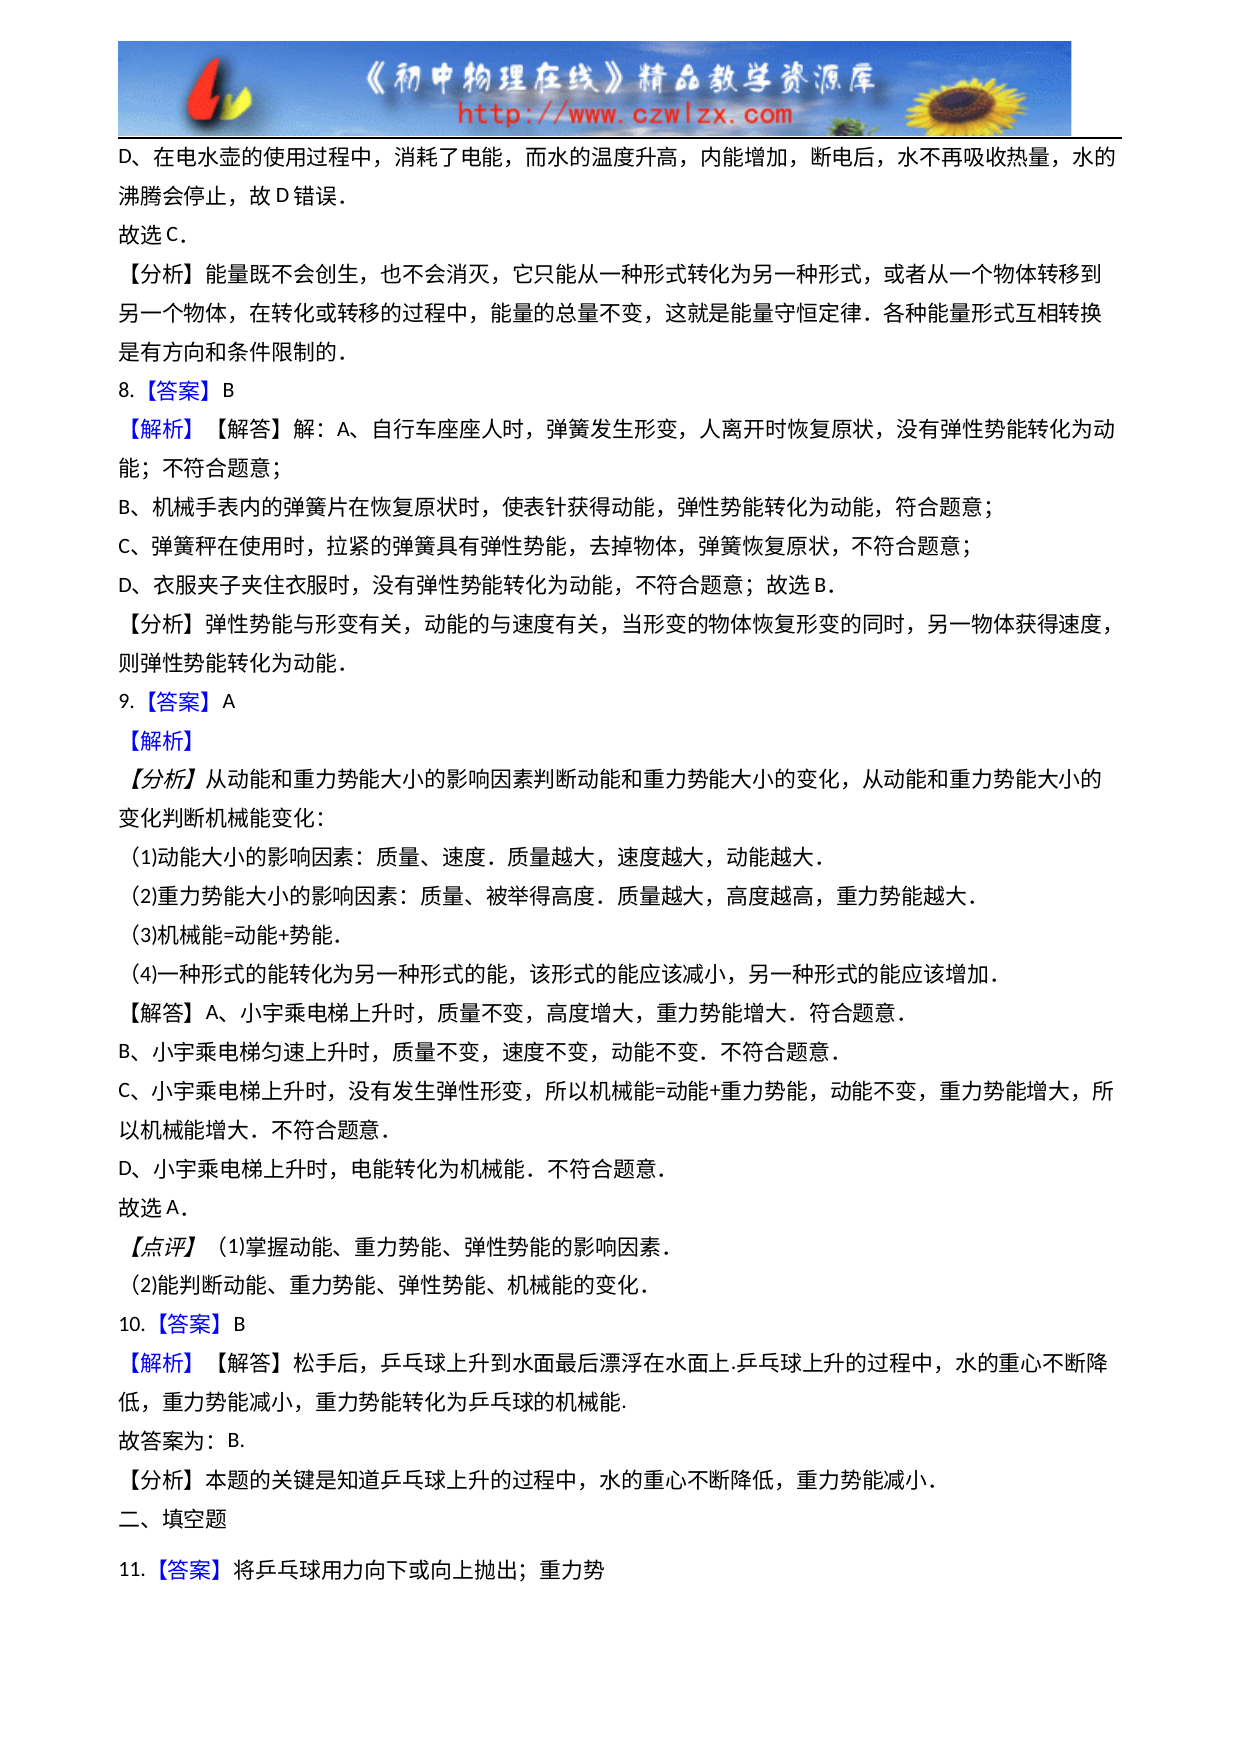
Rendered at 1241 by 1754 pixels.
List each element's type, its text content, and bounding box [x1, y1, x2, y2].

text 【解析】【解答】解：A、自行车座座人时，弹簧发生形变，人离开时恢复原状，没有弹性势能转化为动能；不符合题意； B、机械手表内的弹簧片在恢复原状时，使表针获得动能，弹性势能转化为动能，符合题意； C、弹簧秤在使用时，拉紧的弹簧具有弹性势能，去掉物体，弹簧恢复原状，不符合题意； D、衣服夹子夹住衣服时，没有弹性势能转化为动能，不符合题意；故选B． 【分析】弹性势能与形变有关，动能的与速度有关，当形变的物体恢复形变的同时，另一物体获得速度，则弹性势能转化为动能． [118, 412, 1122, 678]
text 二、填空题 [118, 1501, 1122, 1534]
text 10.【答案】B [118, 1307, 1122, 1339]
picture [118, 41, 1072, 136]
text 【点评】（1)掌握动能、重力势能、弹性势能的影响因素． （2)能判断动能、重力势能、弹性势能、机械能的变化． [118, 1229, 1122, 1301]
text 【解答】A、小宇乘电梯上升时，质量不变，高度增大，重力势能增大．符合题意． B、小宇乘电梯匀速上升时，质量不变，速度不变，动能不变．不符合题意． C、小宇乘电梯上升时，没有发生弹性形变，所以机械能=动能+重力势能，动能不变，重力势能增大，所以机械能增大．不符合题意． D、小宇乘电梯上升时，电能转化为机械能．不符合题意． 故选A． [118, 996, 1122, 1223]
text 【解析】【解答】松手后，乒乓球上升到水面最后漂浮在水面上.乒乓球上升的过程中，水的重心不断降低，重力势能减小，重力势能转化为乒乓球的机械能. 故答案为：B. 【分析】本题的关键是知道乒乓球上升的过程中，水的重心不断降低，重力势能减小． [118, 1346, 1122, 1495]
text 8.【答案】B [118, 373, 1122, 406]
text 【解析】 [118, 723, 1122, 756]
text 11.【答案】将乒乓球用力向下或向上抛出；重力势 [118, 1552, 1122, 1585]
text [118, 140, 1122, 367]
text 9.【答案】A [118, 684, 1122, 717]
text 【分析】从动能和重力势能大小的影响因素判断动能和重力势能大小的变化，从动能和重力势能大小的变化判断机械能变化： （1)动能大小的影响因素：质量、速度．质量越大，速度越大，动能越大． （2)重力势能大小的影响因素：质量、被举得高度．质量越大，高度越高，重力势能越大． （3)机械能=动能+势能． （4)一种形式的能转化为另一种形式的能，该形式的能应该减小，另一种形式的能应该增加． [118, 762, 1122, 989]
